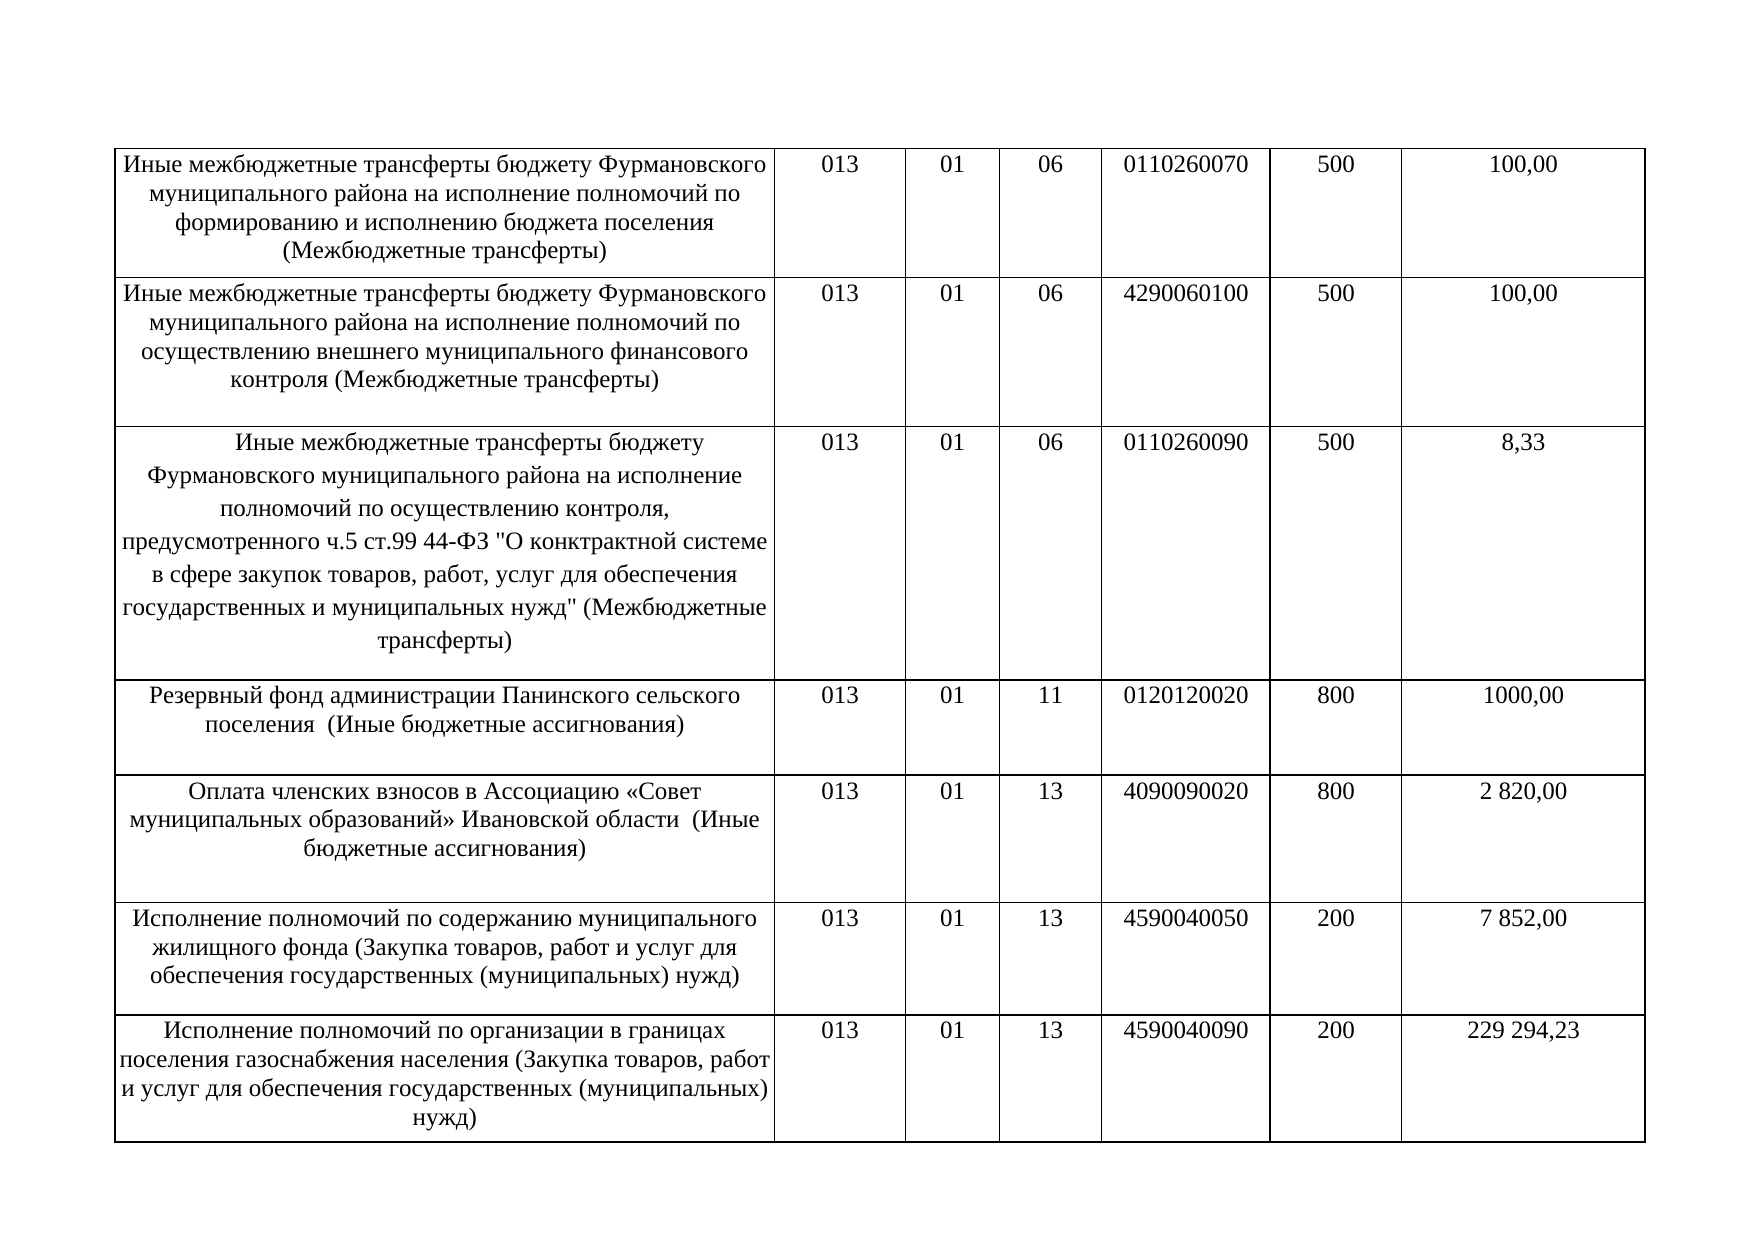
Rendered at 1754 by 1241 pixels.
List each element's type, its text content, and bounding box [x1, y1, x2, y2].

table_cell 0110260090 [1102, 427, 1269, 679]
table_cell 013 [775, 278, 905, 426]
table_cell 229 294,23 [1402, 1016, 1644, 1141]
table_cell Резервный фонд администрации Панинского сельского поселения (Иные бюджетные ассигнования) [116, 681, 774, 774]
table_cell 013 [775, 681, 905, 774]
table_cell 4090090020 [1102, 776, 1269, 901]
table_cell 01 [906, 427, 999, 679]
table_cell Оплата членских взносов в Ассоциацию «Совет муниципальных образований» Ивановской области (Иные бюджетные ассигнования) [116, 776, 774, 901]
table_cell 013 [775, 427, 905, 679]
table_cell 4590040050 [1102, 903, 1269, 1014]
table_cell 01 [906, 1016, 999, 1141]
table_cell 7 852,00 [1402, 903, 1644, 1014]
table_cell 1000,00 [1402, 681, 1644, 774]
table_cell 01 [906, 681, 999, 774]
table_cell 13 [1000, 776, 1101, 901]
table_cell 500 [1271, 427, 1401, 679]
table_cell 013 [775, 149, 905, 277]
table_cell 200 [1271, 903, 1401, 1014]
table_cell 200 [1271, 1016, 1401, 1141]
table_cell 13 [1000, 903, 1101, 1014]
table_cell 13 [1000, 1016, 1101, 1141]
table_cell 100,00 [1402, 149, 1644, 277]
table_cell 01 [906, 776, 999, 901]
table_cell 01 [906, 903, 999, 1014]
table_cell 100,00 [1402, 278, 1644, 426]
table_cell 013 [775, 1016, 905, 1141]
table_cell 0110260070 [1102, 149, 1269, 277]
table_cell 013 [775, 776, 905, 901]
table_cell Иные межбюджетные трансферты бюджету Фурмановского муниципального района на исполнение полномочий по осуществлению контроля, предусмотренного ч.5 ст.99 44-ФЗ "О конктрактной системе в сфере закупок товаров, работ, услуг для обеспечения государственных и муниципальных нужд" (Межбюджетные трансферты) [116, 427, 774, 679]
table_cell Исполнение полномочий по организации в границах поселения газоснабжения населения (Закупка товаров, работ и услуг для обеспечения государственных (муниципальных) нужд) [116, 1016, 774, 1141]
table_cell 01 [906, 278, 999, 426]
table_cell 4290060100 [1102, 278, 1269, 426]
table_cell Исполнение полномочий по содержанию муниципального жилищного фонда (Закупка товаров, работ и услуг для обеспечения государственных (муниципальных) нужд) [116, 903, 774, 1014]
table_cell 2 820,00 [1402, 776, 1644, 901]
table_cell Иные межбюджетные трансферты бюджету Фурмановского муниципального района на исполнение полномочий по формированию и исполнению бюджета поселения (Межбюджетные трансферты) [116, 149, 774, 277]
table_cell 0120120020 [1102, 681, 1269, 774]
table_cell 800 [1271, 776, 1401, 901]
table_cell 06 [1000, 427, 1101, 679]
table_cell 8,33 [1402, 427, 1644, 679]
table_cell Иные межбюджетные трансферты бюджету Фурмановского муниципального района на исполнение полномочий по осуществлению внешнего муниципального финансового контроля (Межбюджетные трансферты) [116, 278, 774, 426]
table_cell 013 [775, 903, 905, 1014]
table_cell 500 [1271, 149, 1401, 277]
table_cell 4590040090 [1102, 1016, 1269, 1141]
table_cell 01 [906, 149, 999, 277]
table_cell 06 [1000, 149, 1101, 277]
table_cell 11 [1000, 681, 1101, 774]
table_cell 800 [1271, 681, 1401, 774]
table_cell 500 [1271, 278, 1401, 426]
table_cell 06 [1000, 278, 1101, 426]
